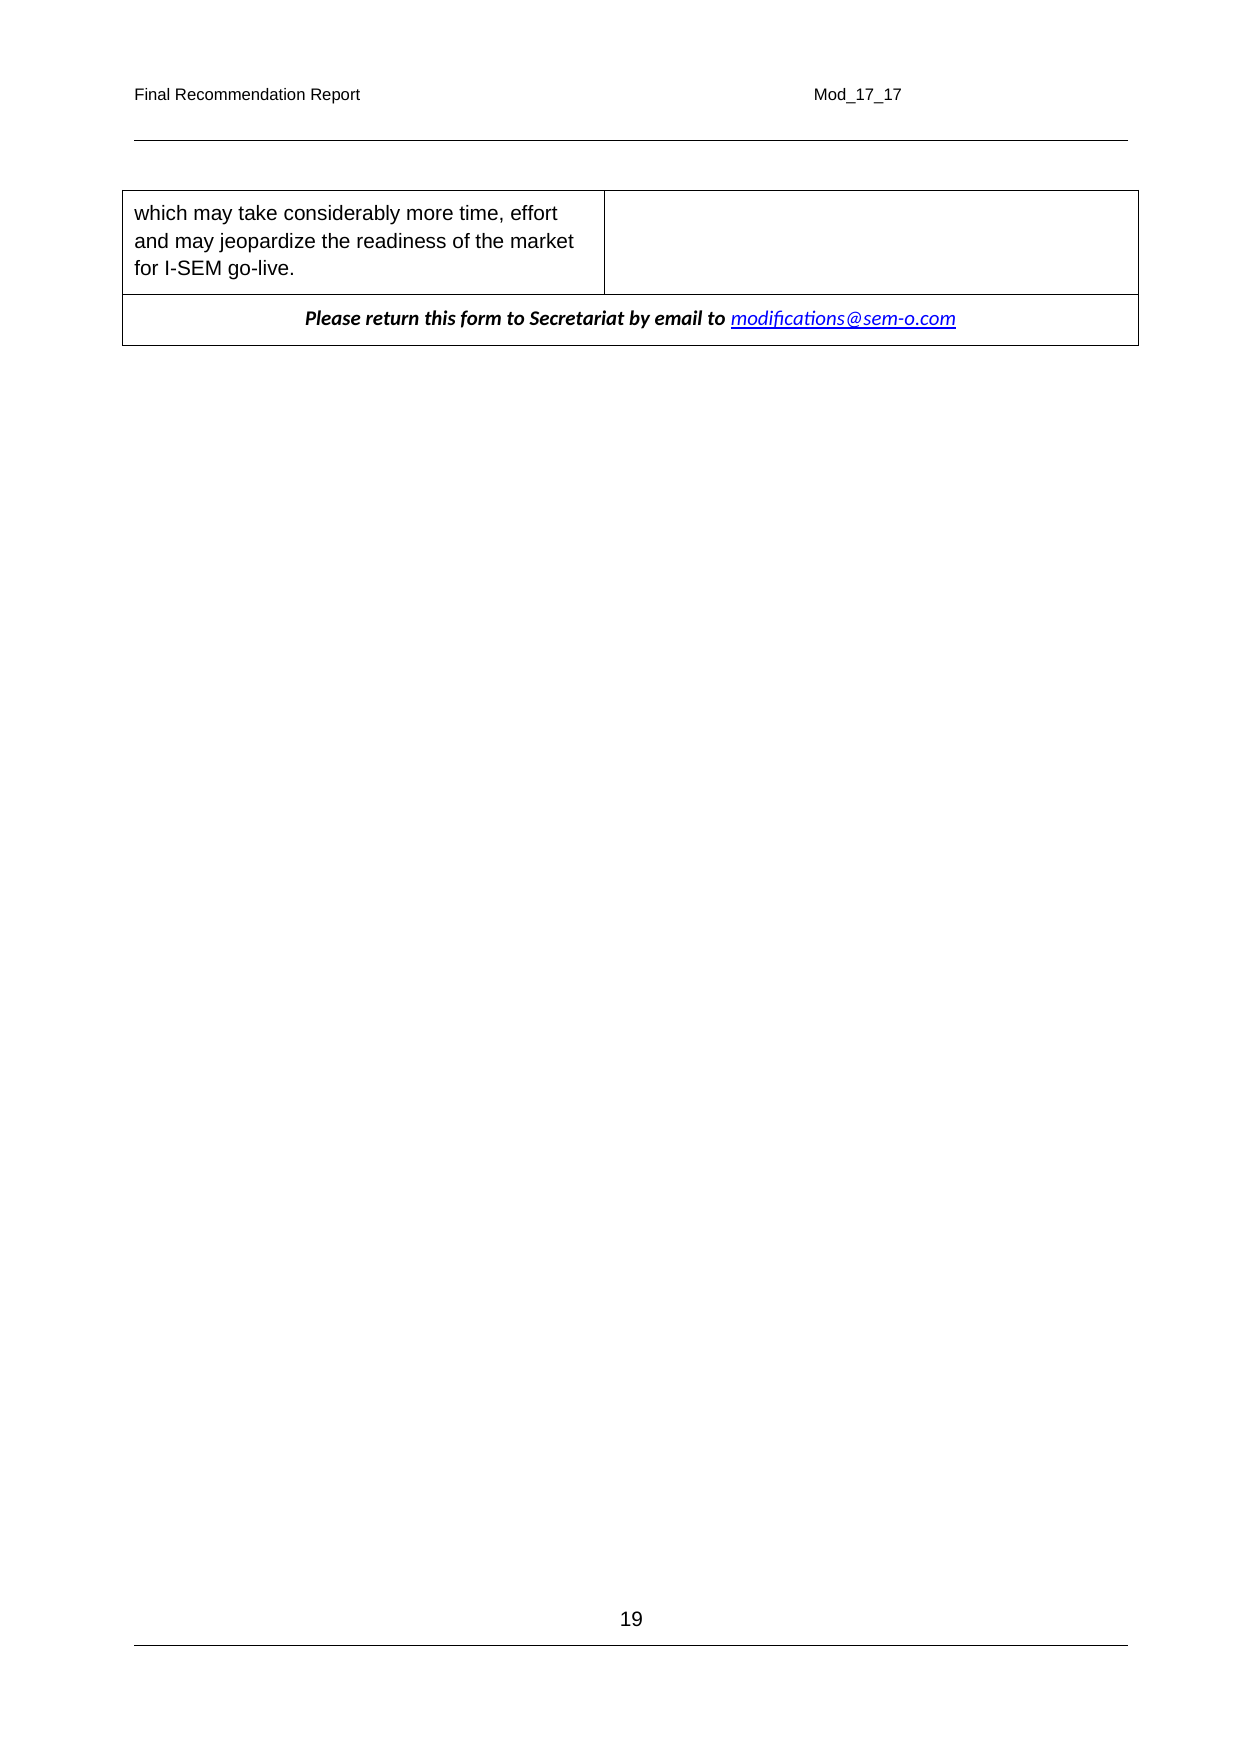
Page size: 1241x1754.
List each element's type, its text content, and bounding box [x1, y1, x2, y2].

table_cell Please return this form to Secretariat by email to modifications@sem-o.com [123, 295, 1138, 345]
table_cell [123, 191, 604, 294]
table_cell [605, 191, 1138, 294]
